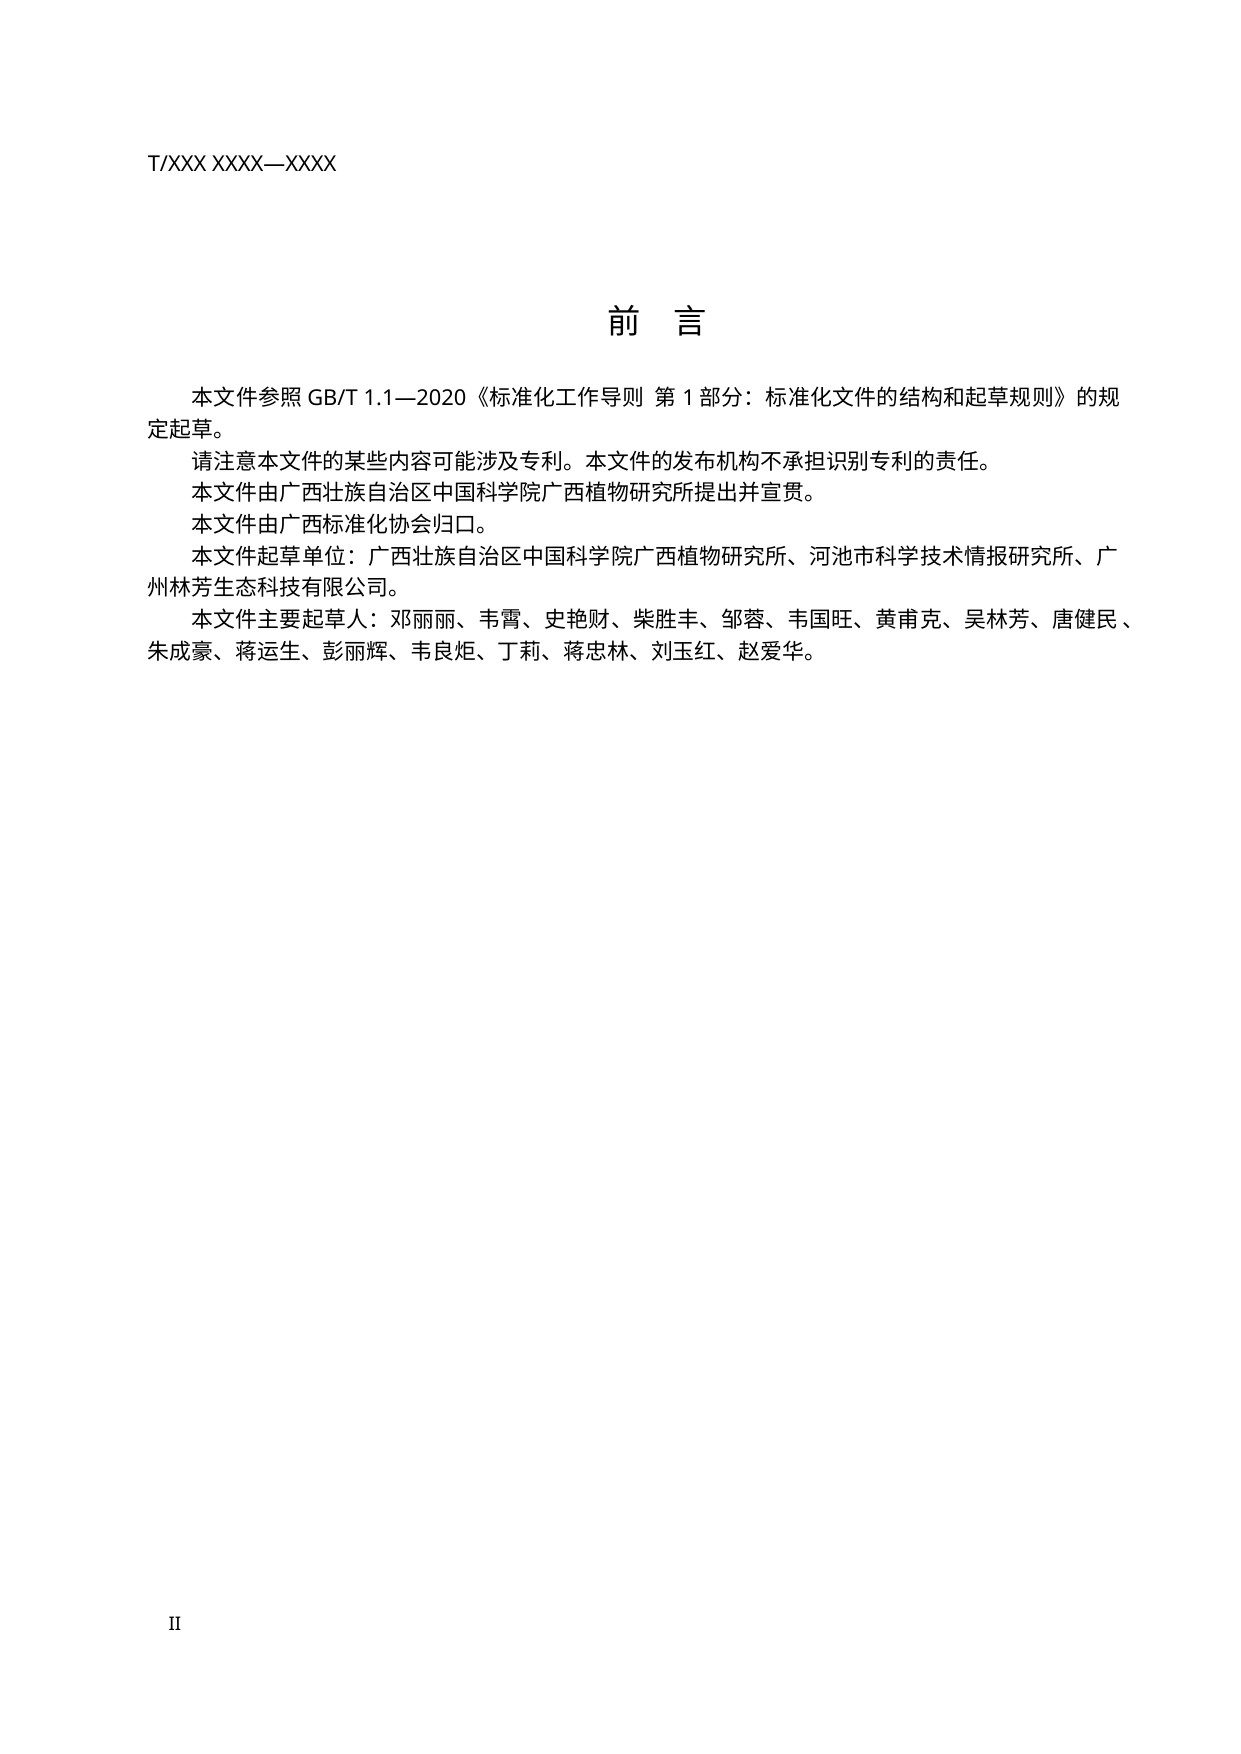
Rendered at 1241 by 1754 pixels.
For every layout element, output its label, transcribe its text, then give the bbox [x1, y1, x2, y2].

text 本文件由广西壮族自治区中国科学院广西植物研究所提出并宣贯。 [148, 475, 1122, 507]
text 本文件起草单位：广西壮族自治区中国科学院广西植物研究所、河池市科学技术情报研究所、广州林芳生态科技有限公司。 [148, 539, 1122, 602]
text 本文件主要起草人：邓丽丽、韦霄、史艳财、柴胜丰、邹蓉、韦国旺、黄甫克、吴林芳、唐健民、朱成豪、蒋运生、彭丽辉、韦良炬、丁莉、蒋忠林、刘玉红、赵爱华。 [148, 602, 1122, 665]
text 前言 [148, 294, 1122, 343]
text 请注意本文件的某些内容可能涉及专利。本文件的发布机构不承担识别专利的责任。 [148, 444, 1122, 475]
text 本文件由广西标准化协会归口。 [148, 507, 1122, 539]
text 本文件参照GB/T 1.1—2020《标准化工作导则 第1部分：标准化文件的结构和起草规则》的规定起草。 [148, 380, 1122, 444]
